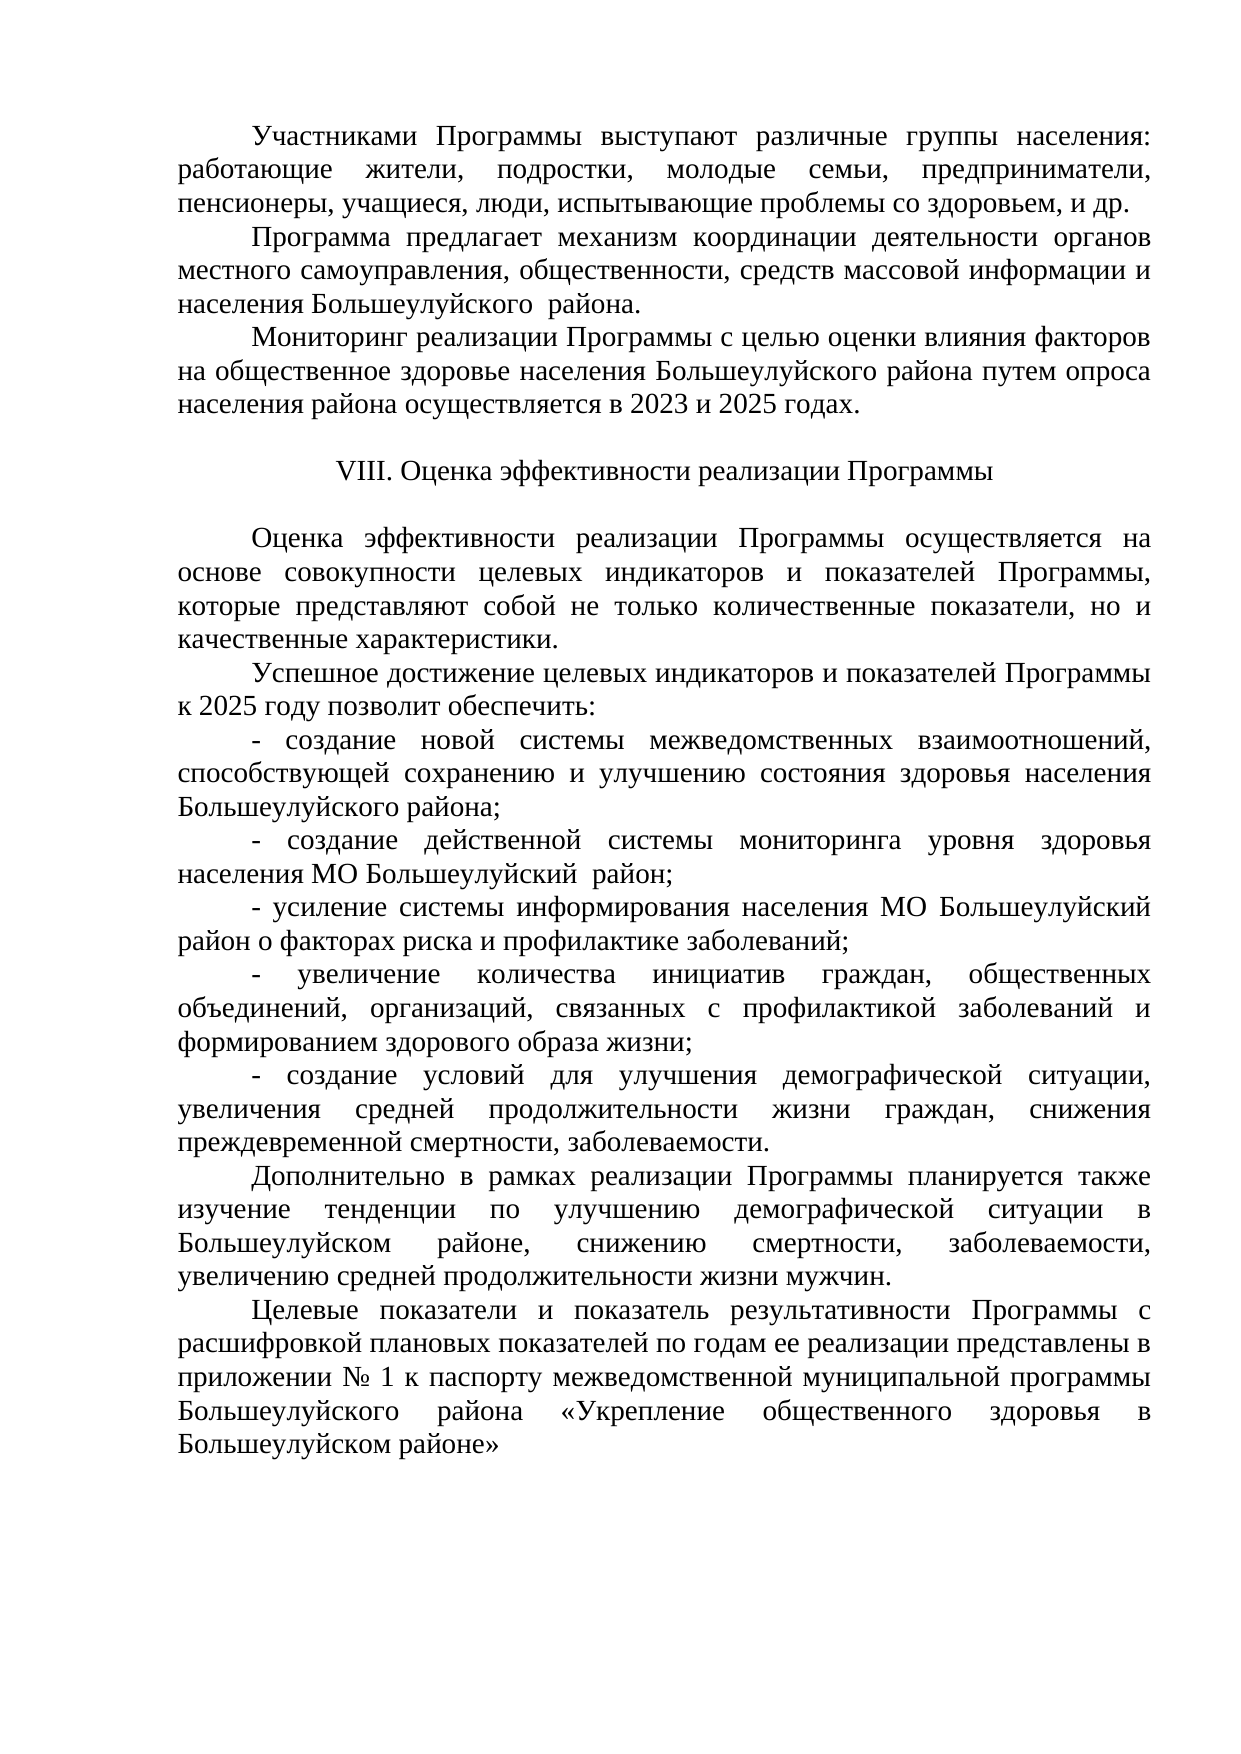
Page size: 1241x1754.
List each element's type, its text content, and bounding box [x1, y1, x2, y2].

text Успешное достижение целевых индикаторов и показателей Программы к 2025 году позволит обеспечить: [177, 655, 1152, 722]
text - создание действенной системы мониторинга уровня здоровья населения МО Большеулуйский район; [177, 822, 1152, 889]
text Оценка эффективности реализации Программы осуществляется на основе совокупности целевых индикаторов и показателей Программы, которые представляют собой не только количественные показатели, но и качественные характеристики. [177, 521, 1152, 655]
text - усиление системы информирования населения МО Большеулуйский район о факторах риска и профилактике заболеваний; [177, 889, 1152, 957]
text VIII. Оценка эффективности реализации Программы [177, 453, 1152, 487]
text Участниками Программы выступают различные группы населения: работающие жители, подростки, молодые семьи, предприниматели, пенсионеры, учащиеся, люди, испытывающие проблемы со здоровьем, и др. [177, 118, 1152, 219]
text Мониторинг реализации Программы с целью оценки влияния факторов на общественное здоровье населения Большеулуйского района путем опроса населения района осуществляется в 2023 и 2025 годах. [177, 319, 1152, 420]
text Целевые показатели и показатель результативности Программы с расшифровкой плановых показателей по годам ее реализации представлены в приложении № 1 к паспорту межведомственной муниципальной программы Большеулуйского района «Укрепление общественного здоровья в Большеулуйском районе» [177, 1292, 1152, 1460]
text - увеличение количества инициатив граждан, общественных объединений, организаций, связанных с профилактикой заболеваний и формированием здорового образа жизни; [177, 957, 1152, 1057]
text - создание условий для улучшения демографической ситуации, увеличения средней продолжительности жизни граждан, снижения преждевременной смертности, заболеваемости. [177, 1057, 1152, 1158]
text Программа предлагает механизм координации деятельности органов местного самоуправления, общественности, средств массовой информации и населения Большеулуйского района. [177, 219, 1152, 319]
text - создание новой системы межведомственных взаимоотношений, способствующей сохранению и улучшению состояния здоровья населения Большеулуйского района; [177, 722, 1152, 822]
text Дополнительно в рамках реализации Программы планируется также изучение тенденции по улучшению демографической ситуации в Большеулуйском районе, снижению смертности, заболеваемости, увеличению средней продолжительности жизни мужчин. [177, 1158, 1152, 1292]
